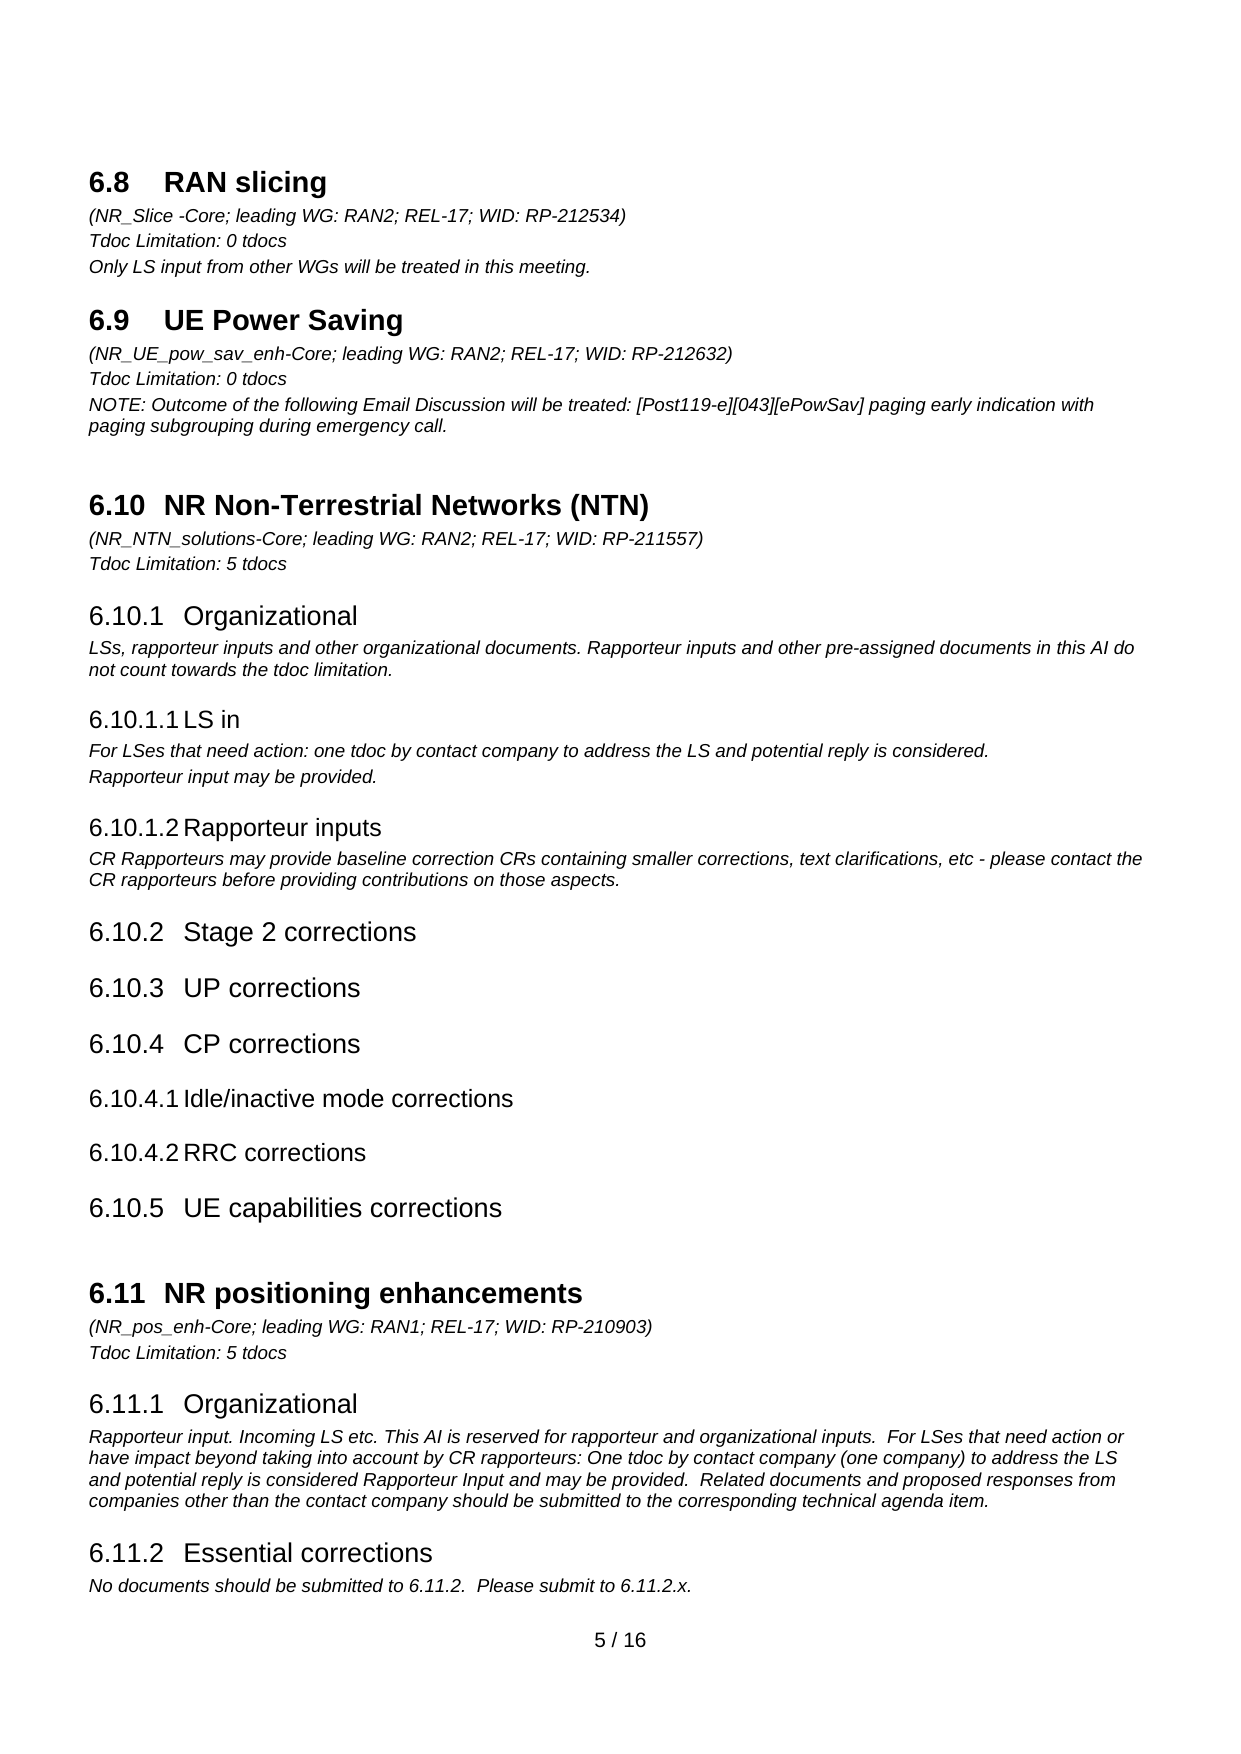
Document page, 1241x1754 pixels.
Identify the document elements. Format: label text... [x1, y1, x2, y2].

subtitle 6.10.2 Stage 2 corrections [89, 916, 1152, 947]
subtitle 6.10.4.2 RRC corrections [89, 1138, 1152, 1167]
text No documents should be submitted to 6.11.2. Please submit to 6.11.2.x. [89, 1574, 1152, 1596]
text Tdoc Limitation: 5 tdocs [89, 1342, 1152, 1363]
text For LSes that need action: one tdoc by contact company to address the LS and potential reply is considered. [89, 740, 1152, 762]
text Tdoc Limitation: 5 tdocs [89, 553, 1152, 575]
subtitle 6.11.2 Essential corrections [89, 1537, 1152, 1568]
text (NR_NTN_solutions-Core; leading WG: RAN2; REL-17; WID: RP-211557) [89, 527, 1152, 549]
text NOTE: Outcome of the following Email Discussion will be treated: [Post119-e][043][ePowSav] paging early indication with paging subgrouping during emergency call. [89, 394, 1152, 437]
subtitle 6.10.3 UP corrections [89, 972, 1152, 1003]
subtitle 6.10.1.2 Rapporteur inputs [89, 813, 1152, 841]
subtitle 6.10.1 Organizational [89, 600, 1152, 631]
text (NR_Slice -Core; leading WG: RAN2; REL-17; WID: RP-212534) [89, 204, 1152, 226]
text LSs, rapporteur inputs and other organizational documents. Rapporteur inputs and other pre-assigned documents in this AI do not count towards the tdoc limitation. [89, 637, 1152, 680]
text (NR_UE_pow_sav_enh-Core; leading WG: RAN2; REL-17; WID: RP-212632) [89, 342, 1152, 364]
subtitle 6.10.4.1 Idle/inactive mode corrections [89, 1084, 1152, 1113]
subtitle 6.9 UE Power Saving [89, 302, 1152, 336]
text Rapporteur input. Incoming LS etc. This AI is reserved for rapporteur and organizational inputs. For LSes that need action or have impact beyond taking into account by CR rapporteurs: One tdoc by contact company (one company) to address the LS and potential reply is considered Rapporteur Input and may be provided. Related documents and proposed responses from companies other than the contact company should be submitted to the corresponding technical agenda item. [89, 1426, 1152, 1512]
text Tdoc Limitation: 0 tdocs [89, 368, 1152, 389]
text Rapporteur input may be provided. [89, 766, 1152, 788]
subtitle 6.10.5 UE capabilities corrections [89, 1192, 1152, 1223]
text (NR_pos_enh-Core; leading WG: RAN1; REL-17; WID: RP-210903) [89, 1316, 1152, 1337]
subtitle 6.11.1 Organizational [89, 1388, 1152, 1419]
subtitle 6.8 RAN slicing [89, 165, 1152, 198]
subtitle 6.10.4 CP corrections [89, 1028, 1152, 1059]
text Tdoc Limitation: 0 tdocs [89, 230, 1152, 252]
subtitle 6.10.1.1 LS in [89, 705, 1152, 734]
text CR Rapporteurs may provide baseline correction CRs containing smaller corrections, text clarifications, etc - please contact the CR rapporteurs before providing contributions on those aspects. [89, 848, 1152, 891]
subtitle 6.10 NR Non-Terrestrial Networks (NTN) [89, 488, 1152, 521]
text Only LS input from other WGs will be treated in this meeting. [89, 256, 1152, 277]
subtitle 6.11 NR positioning enhancements [89, 1276, 1152, 1309]
